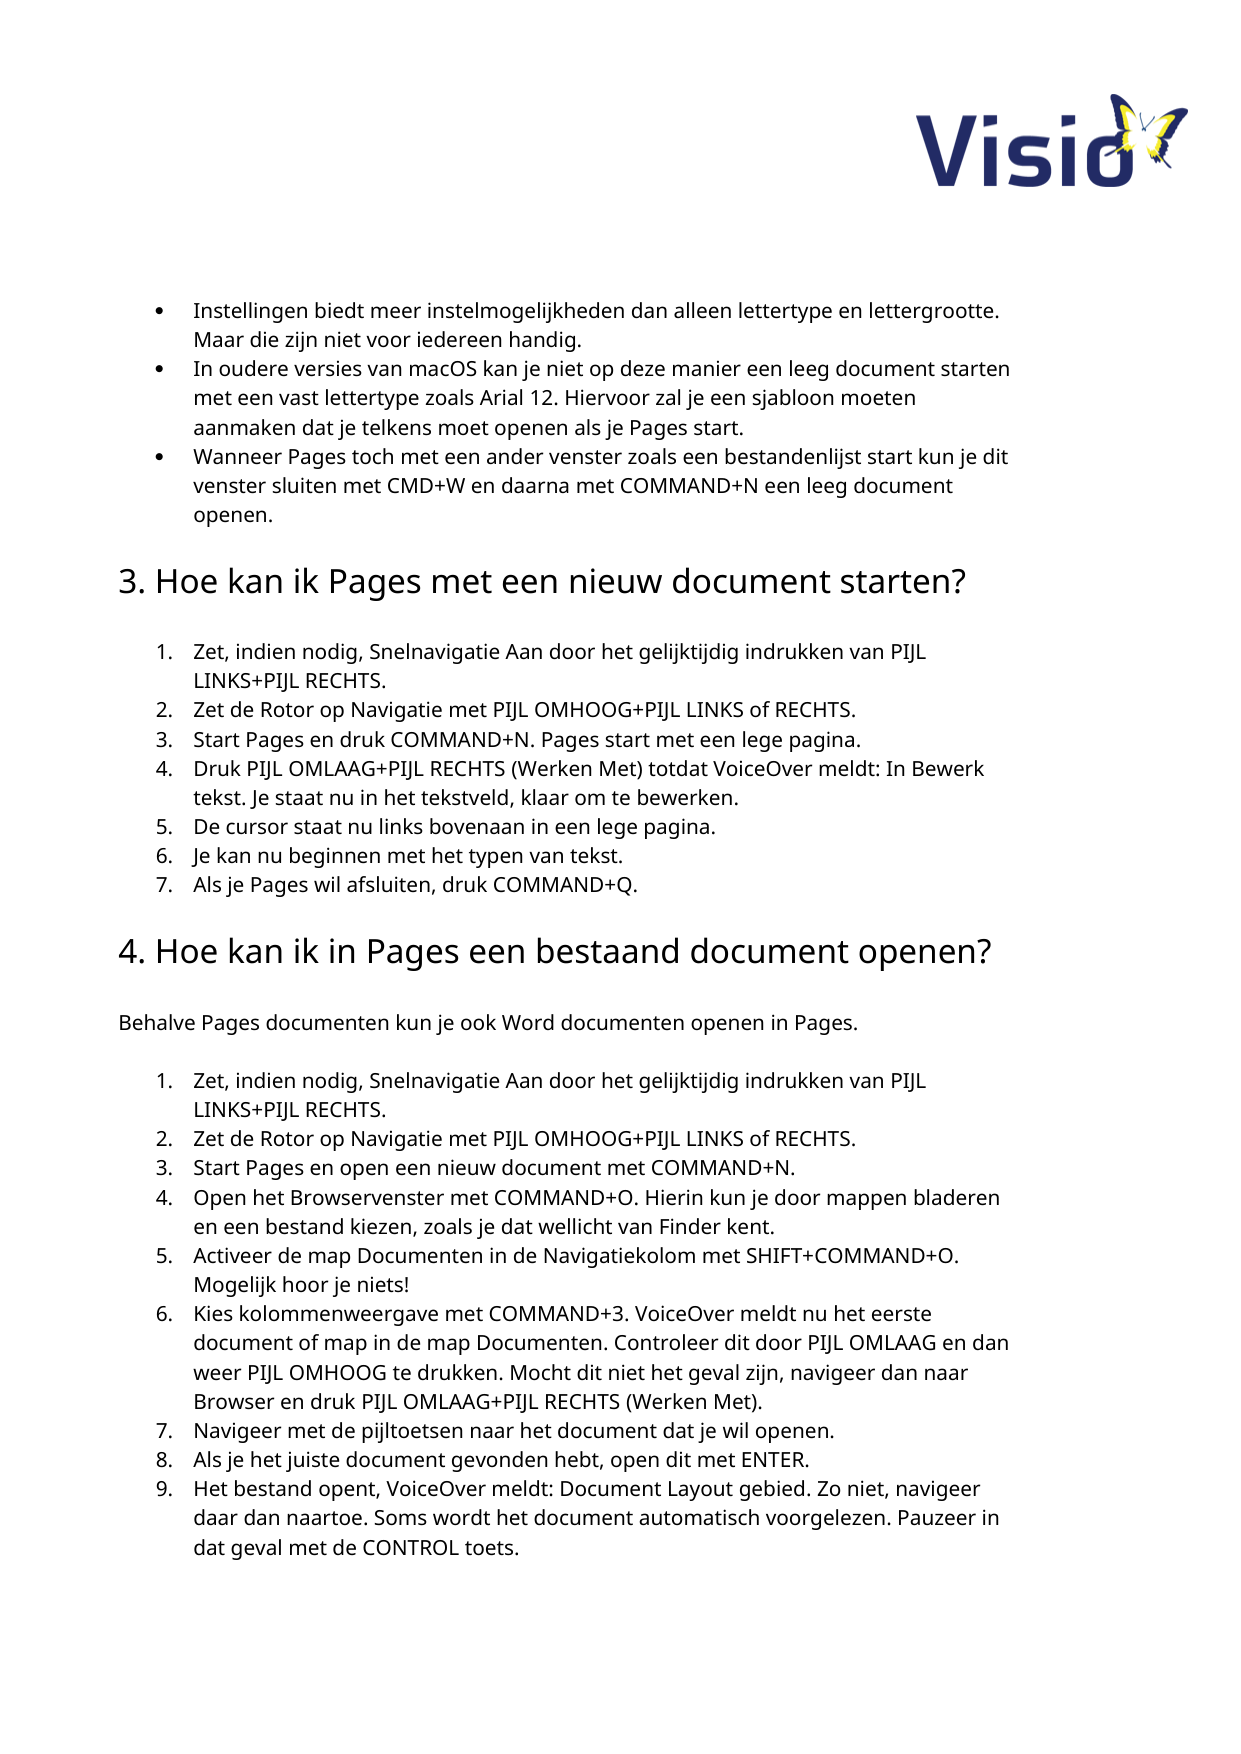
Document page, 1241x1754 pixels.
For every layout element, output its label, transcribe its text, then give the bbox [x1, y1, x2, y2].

list Druk PIJL OMLAAG+PIJL RECHTS (Werken Met) totdat VoiceOver meldt: In Bewerk tekst. Je staat nu in het tekstveld, klaar om te bewerken. [156, 753, 1016, 812]
list Kies kolommenweergave met COMMAND+3. VoiceOver meldt nu het eerste document of map in de map Documenten. Controleer dit door PIJL OMLAAG en dan weer PIJL OMHOOG te drukken. Mocht dit niet het geval zijn, navigeer dan naar Browser en druk PIJL OMLAAG+PIJL RECHTS (Werken Met). [156, 1299, 1016, 1415]
list Als je het juiste document gevonden hebt, open dit met ENTER. [156, 1444, 1016, 1474]
list Start Pages en open een nieuw document met COMMAND+N. [156, 1153, 1016, 1182]
list Wanneer Pages toch met een ander venster zoals een bestandenlijst start kun je dit venster sluiten met CMD+W en daarna met COMMAND+N een leeg document openen. [156, 441, 1016, 529]
list Het bestand opent, VoiceOver meldt: Document Layout gebied. Zo niet, navigeer daar dan naartoe. Soms wordt het document automatisch voorgelezen. Pauzeer in dat geval met de CONTROL toets. [156, 1474, 1016, 1561]
list Zet de Rotor op Navigatie met PIJL OMHOOG+PIJL LINKS of RECHTS. [156, 1124, 1016, 1153]
list Je kan nu beginnen met het typen van tekst. [156, 841, 1016, 870]
list Als je Pages wil afsluiten, druk COMMAND+Q. [156, 870, 1016, 899]
text Behalve Pages documenten kun je ook Word documenten openen in Pages. [118, 1007, 1016, 1036]
list Zet, indien nodig, Snelnavigatie Aan door het gelijktijdig indrukken van PIJL LINKS+PIJL RECHTS. [156, 637, 1016, 695]
list Zet de Rotor op Navigatie met PIJL OMHOOG+PIJL LINKS of RECHTS. [156, 695, 1016, 724]
subtitle 4. Hoe kan ik in Pages een bestaand document openen? [118, 928, 1016, 974]
list Start Pages en druk COMMAND+N. Pages start met een lege pagina. [156, 724, 1016, 753]
list De cursor staat nu links bovenaan in een lege pagina. [156, 812, 1016, 841]
list Instellingen biedt meer instelmogelijkheden dan alleen lettertype en lettergrootte. Maar die zijn niet voor iedereen handig. [156, 295, 1016, 354]
list Open het Browservenster met COMMAND+O. Hierin kun je door mappen bladeren en een bestand kiezen, zoals je dat wellicht van Finder kent. [156, 1182, 1016, 1240]
list In oudere versies van macOS kan je niet op deze manier een leeg document starten met een vast lettertype zoals Arial 12. Hiervoor zal je een sjabloon moeten aanmaken dat je telkens moet openen als je Pages start. [156, 354, 1016, 441]
subtitle 3. Hoe kan ik Pages met een nieuw document starten? [118, 558, 1016, 603]
list Zet, indien nodig, Snelnavigatie Aan door het gelijktijdig indrukken van PIJL LINKS+PIJL RECHTS. [156, 1065, 1016, 1124]
list Activeer de map Documenten in de Navigatiekolom met SHIFT+COMMAND+O. Mogelijk hoor je niets! [156, 1240, 1016, 1299]
picture [904, 89, 1199, 190]
list Navigeer met de pijltoetsen naar het document dat je wil openen. [156, 1415, 1016, 1444]
